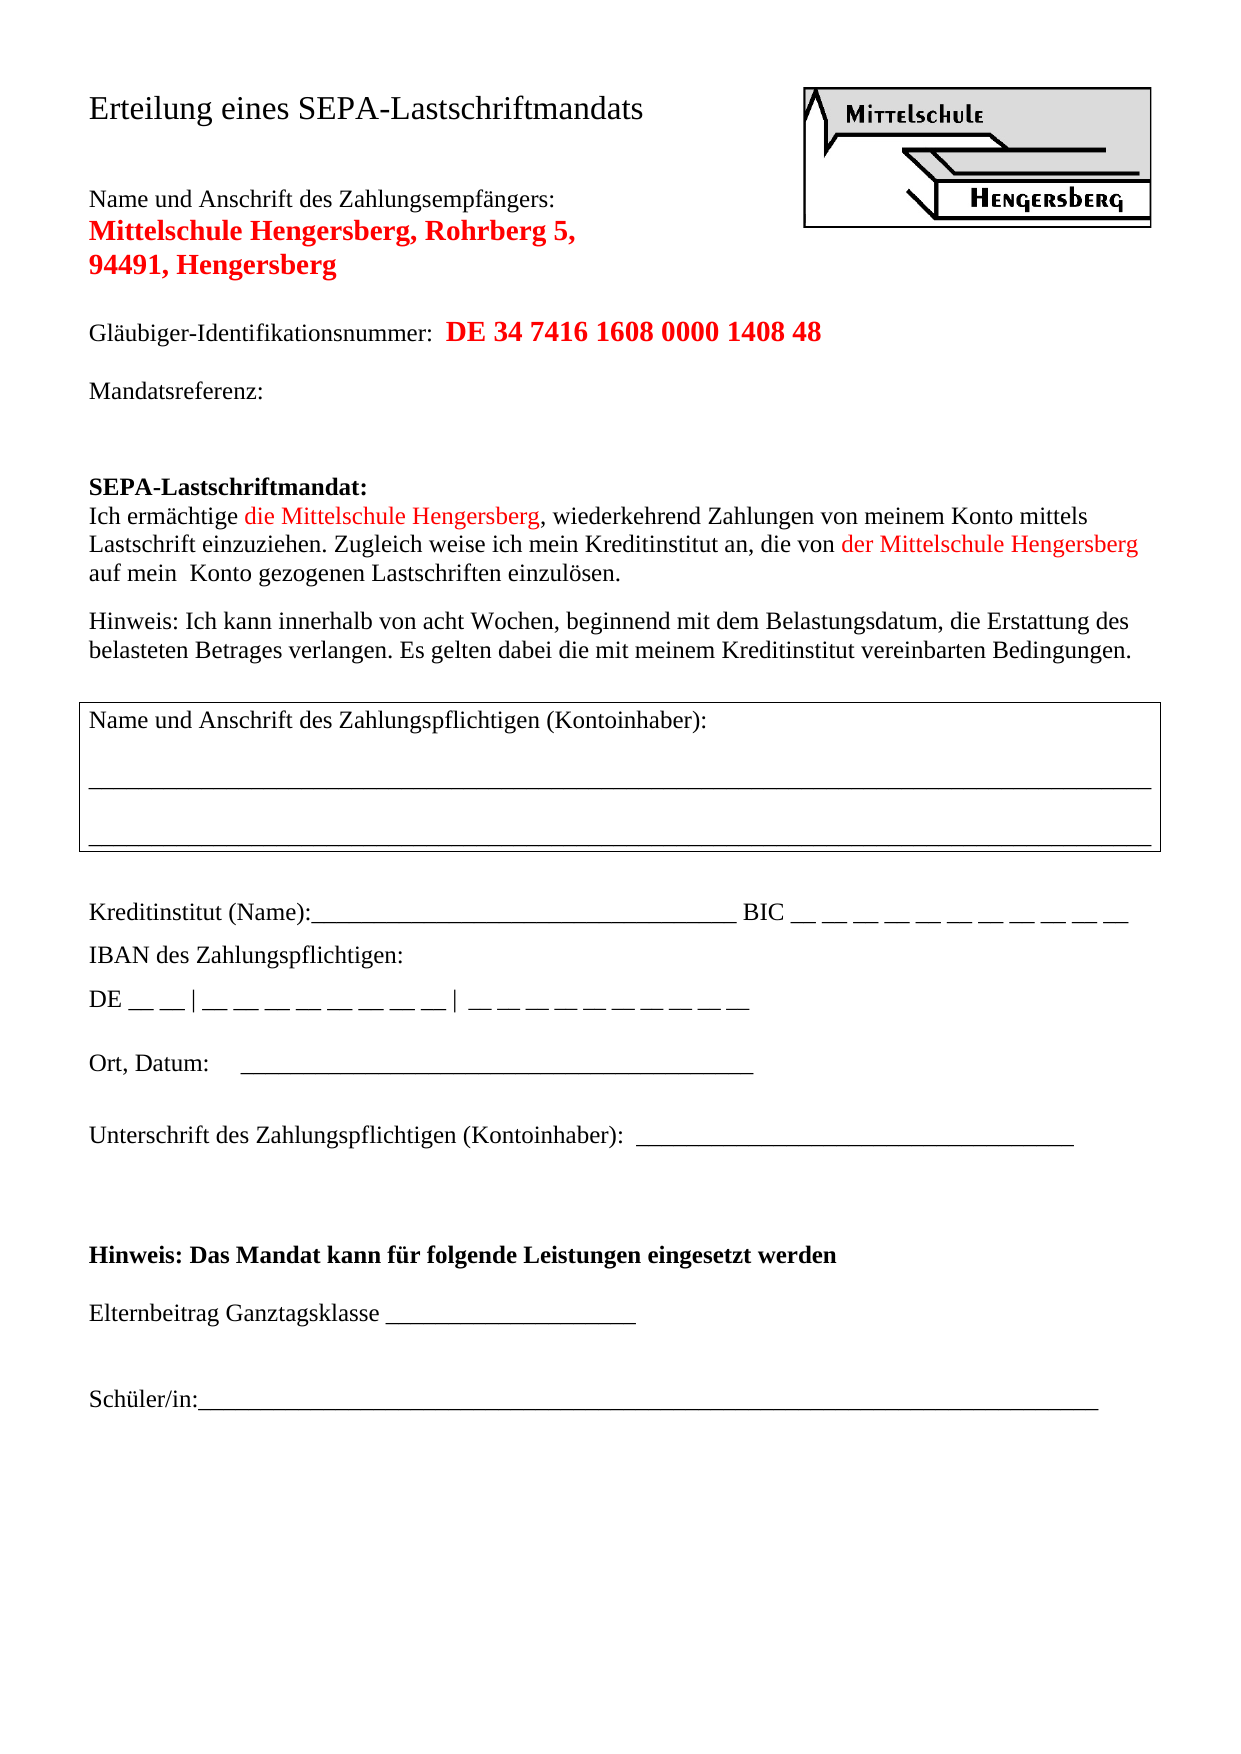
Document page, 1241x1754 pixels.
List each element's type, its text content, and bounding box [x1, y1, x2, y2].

text Unterschrift des Zahlungspflichtigen (Kontoinhaber): ___________________________________ [89, 1120, 1152, 1149]
text DE __ __ | __ __ __ __ __ __ __ __ | __ __ __ __ __ __ __ __ __ __ [89, 984, 1152, 1012]
text _____________________________________________________________________________________ [89, 763, 1152, 791]
text Schüler/in:________________________________________________________________________ [89, 1384, 1152, 1413]
text Gläubiger-Identifikationsnummer: DE 34 7416 1608 0000 1408 48 Mandatsreferenz: [89, 314, 1152, 434]
text Ort, Datum: _________________________________________ [89, 1048, 1152, 1077]
text Hinweis: Ich kann innerhalb von acht Wochen, beginnend mit dem Belastungsdatum, die Erstattung des belasteten Betrages verlangen. Es gelten dabei die mit meinem Kreditinstitut vereinbarten Bedingungen. [89, 606, 1152, 664]
text Name und Anschrift des Zahlungsempfängers: [89, 184, 803, 213]
text Name und Anschrift des Zahlungspflichtigen (Kontoinhaber): [80, 703, 1160, 734]
text 94491, Hengersberg [89, 247, 1152, 280]
text Elternbeitrag Ganztagsklasse ____________________ [89, 1269, 1152, 1326]
text Kreditinstitut (Name):__________________________________ BIC __ __ __ __ __ __ __ __ __ __ __ IBAN des Zahlungspflichtigen: [89, 871, 1152, 969]
text Hinweis: Das Mandat kann für folgende Leistungen eingesetzt werden [89, 1240, 1152, 1269]
text SEPA-Lastschriftmandat: [89, 472, 1152, 501]
text Erteilung eines SEPA-Lastschriftmandats [89, 89, 803, 127]
text Ich ermächtige die Mittelschule Hengersberg, wiederkehrend Zahlungen von meinem Konto mittels Lastschrift einzuziehen. Zugleich weise ich mein Kreditinstitut an, die von der Mittelschule Hengersberg auf mein Konto gezogenen Lastschriften einzulösen. [89, 501, 1152, 587]
picture [803, 87, 1152, 228]
text _____________________________________________________________________________________ [80, 817, 1160, 851]
text Mittelschule Hengersberg, Rohrberg 5, [89, 213, 1152, 247]
